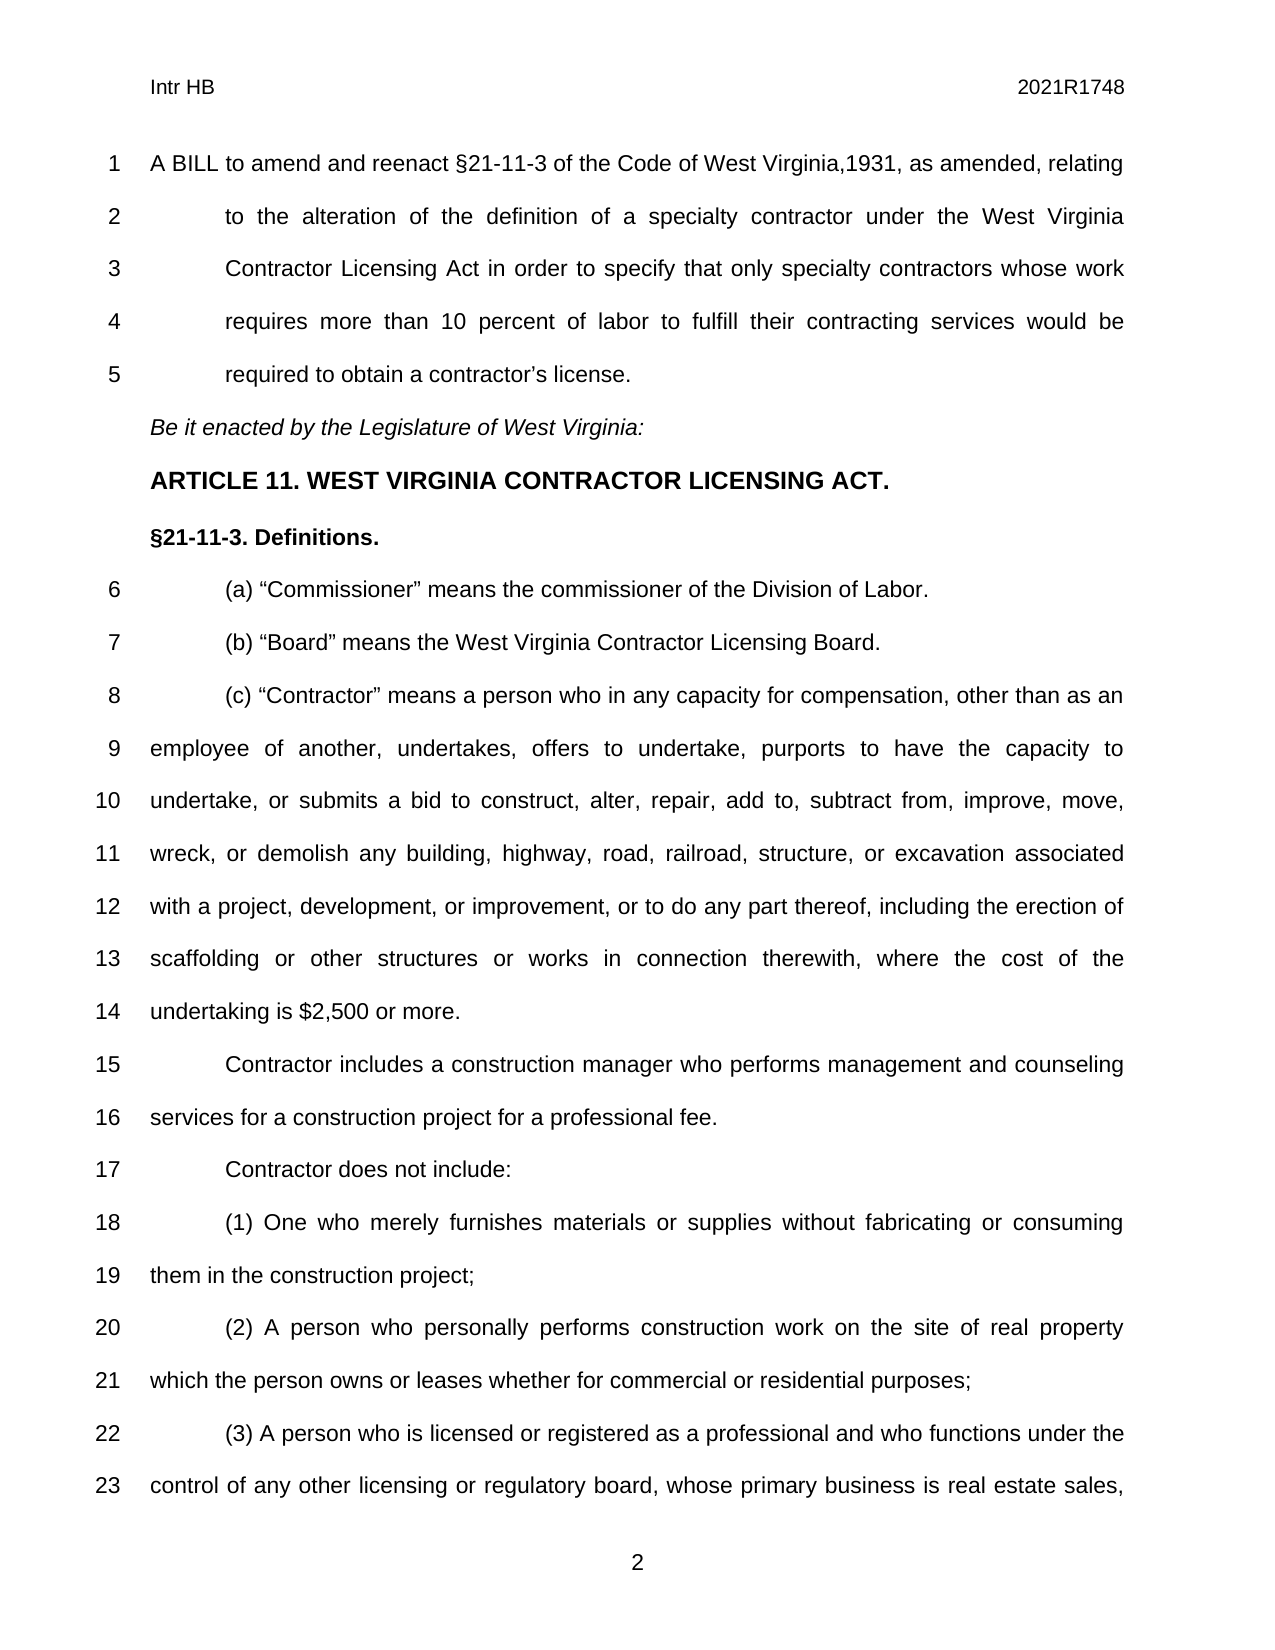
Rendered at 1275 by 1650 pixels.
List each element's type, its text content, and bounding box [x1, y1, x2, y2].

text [150, 1420, 1125, 1499]
text (c) “Contractor” means a person who in any capacity for compensation, other than as an employee of another, undertakes, offers to undertake, purports to have the capacity to undertake, or submits a bid to construct, alter, repair, add to, subtract from, improve, move, wreck, or demolish any building, highway, road, railroad, structure, or excavation associated with a project, development, or improvement, or to do any part thereof, including the erection of scaffolding or other structures or works in connection therewith, where the cost of the undertaking is $2,500 or more. [150, 682, 1125, 1024]
text Contractor includes a construction manager who performs management and counseling services for a construction project for a professional fee. [150, 1051, 1125, 1130]
subtitle §21-11-3. Definitions. [150, 524, 1125, 550]
text Be it enacted by the Legislature of West Virginia: [150, 413, 1125, 440]
text (a) “Commissioner” means the commissioner of the Division of Labor. [150, 576, 1125, 603]
title A BILL to amend and reenact §21-11-3 of the Code of West Virginia,1931, as amended, relating to the alteration of the definition of a specialty contractor under the West Virginia Contractor Licensing Act in order to specify that only specialty contractors whose work requires more than 10 percent of labor to fulfill their contracting services would be required to obtain a contractor’s license. [150, 150, 1125, 387]
text (b) “Board” means the West Virginia Contractor Licensing Board. [150, 629, 1125, 656]
text Contractor does not include: [150, 1156, 1125, 1183]
text (1) One who merely furnishes materials or supplies without fabricating or consuming them in the construction project; [150, 1209, 1125, 1288]
subtitle ARTICLE 11. WEST VIRGINIA CONTRACTOR LICENSING ACT. [150, 466, 1125, 495]
text (2) A person who personally performs construction work on the site of real property which the person owns or leases whether for commercial or residential purposes; [150, 1314, 1125, 1393]
